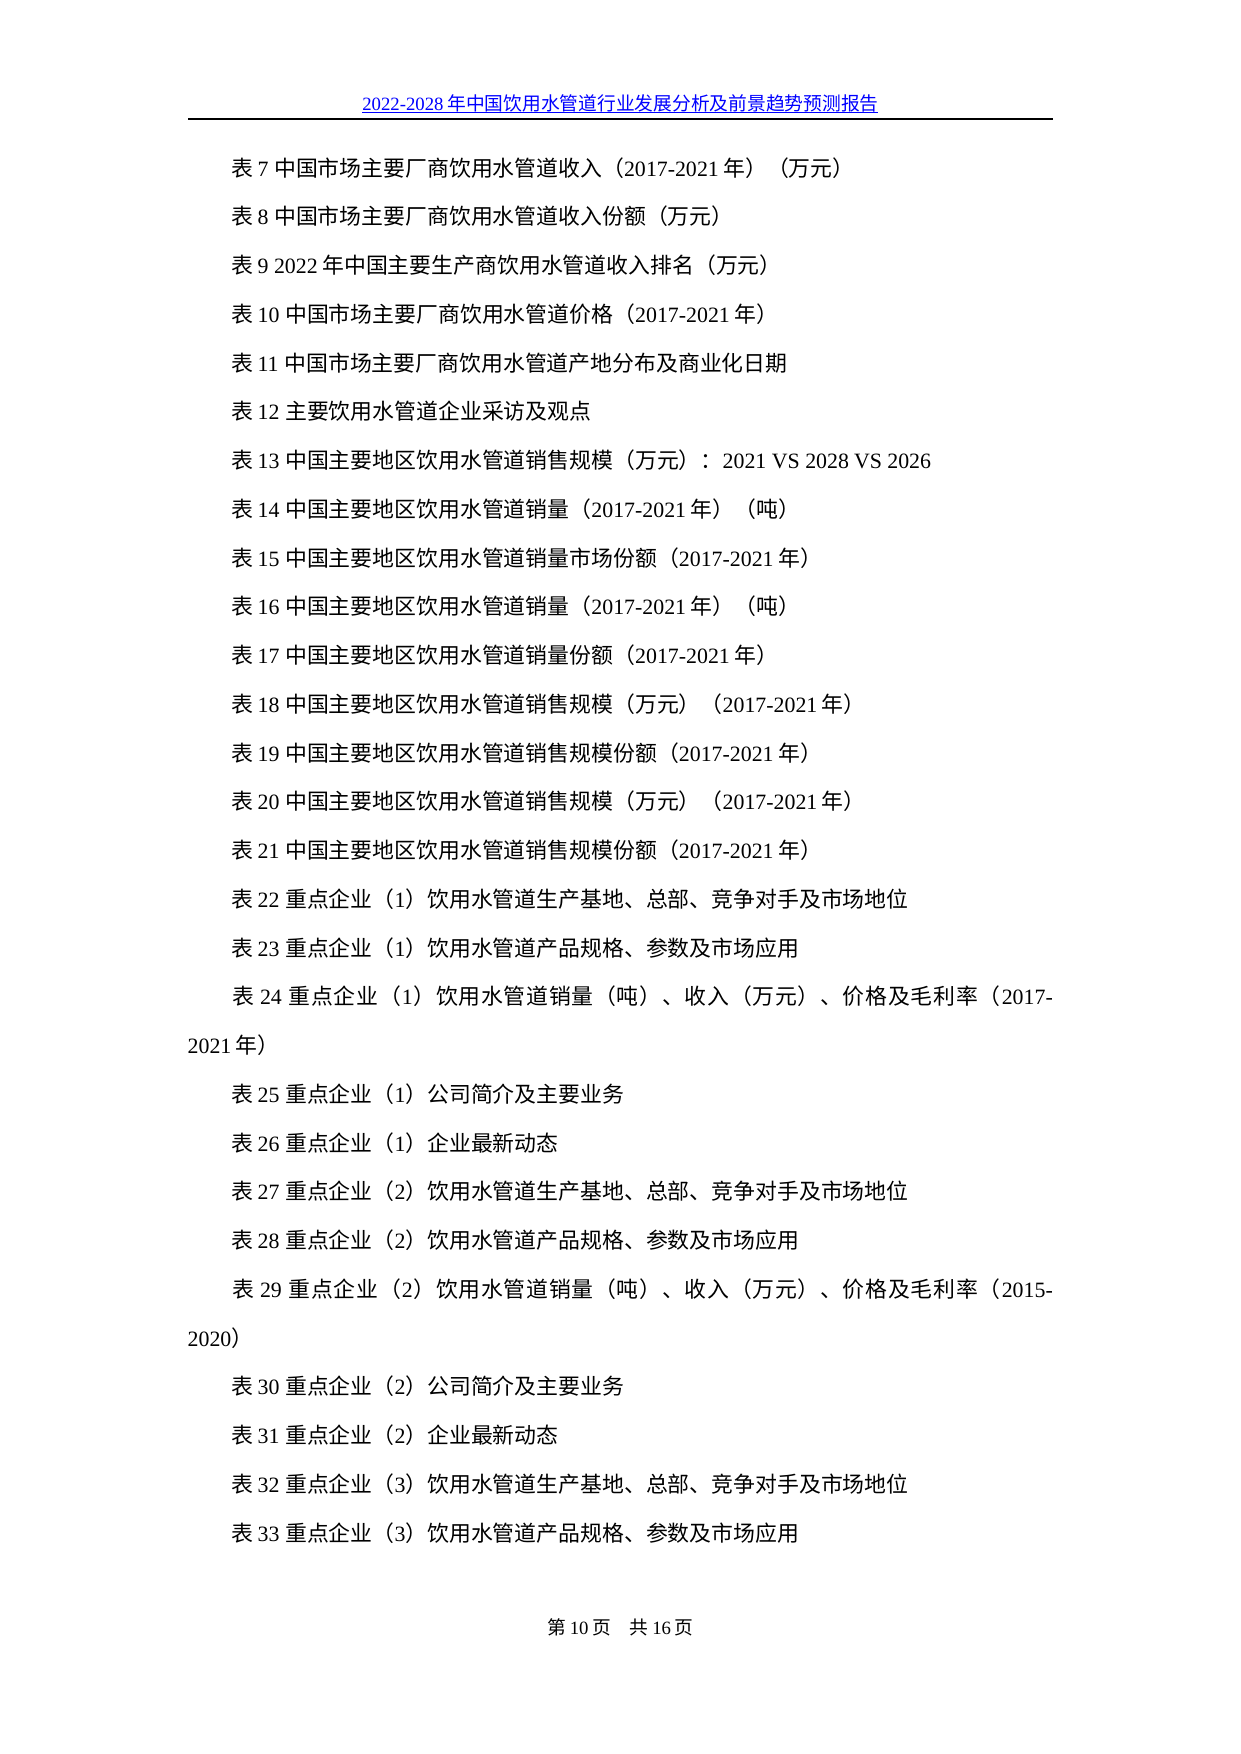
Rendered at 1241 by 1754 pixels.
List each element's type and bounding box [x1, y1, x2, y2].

text [187, 150, 1053, 1548]
